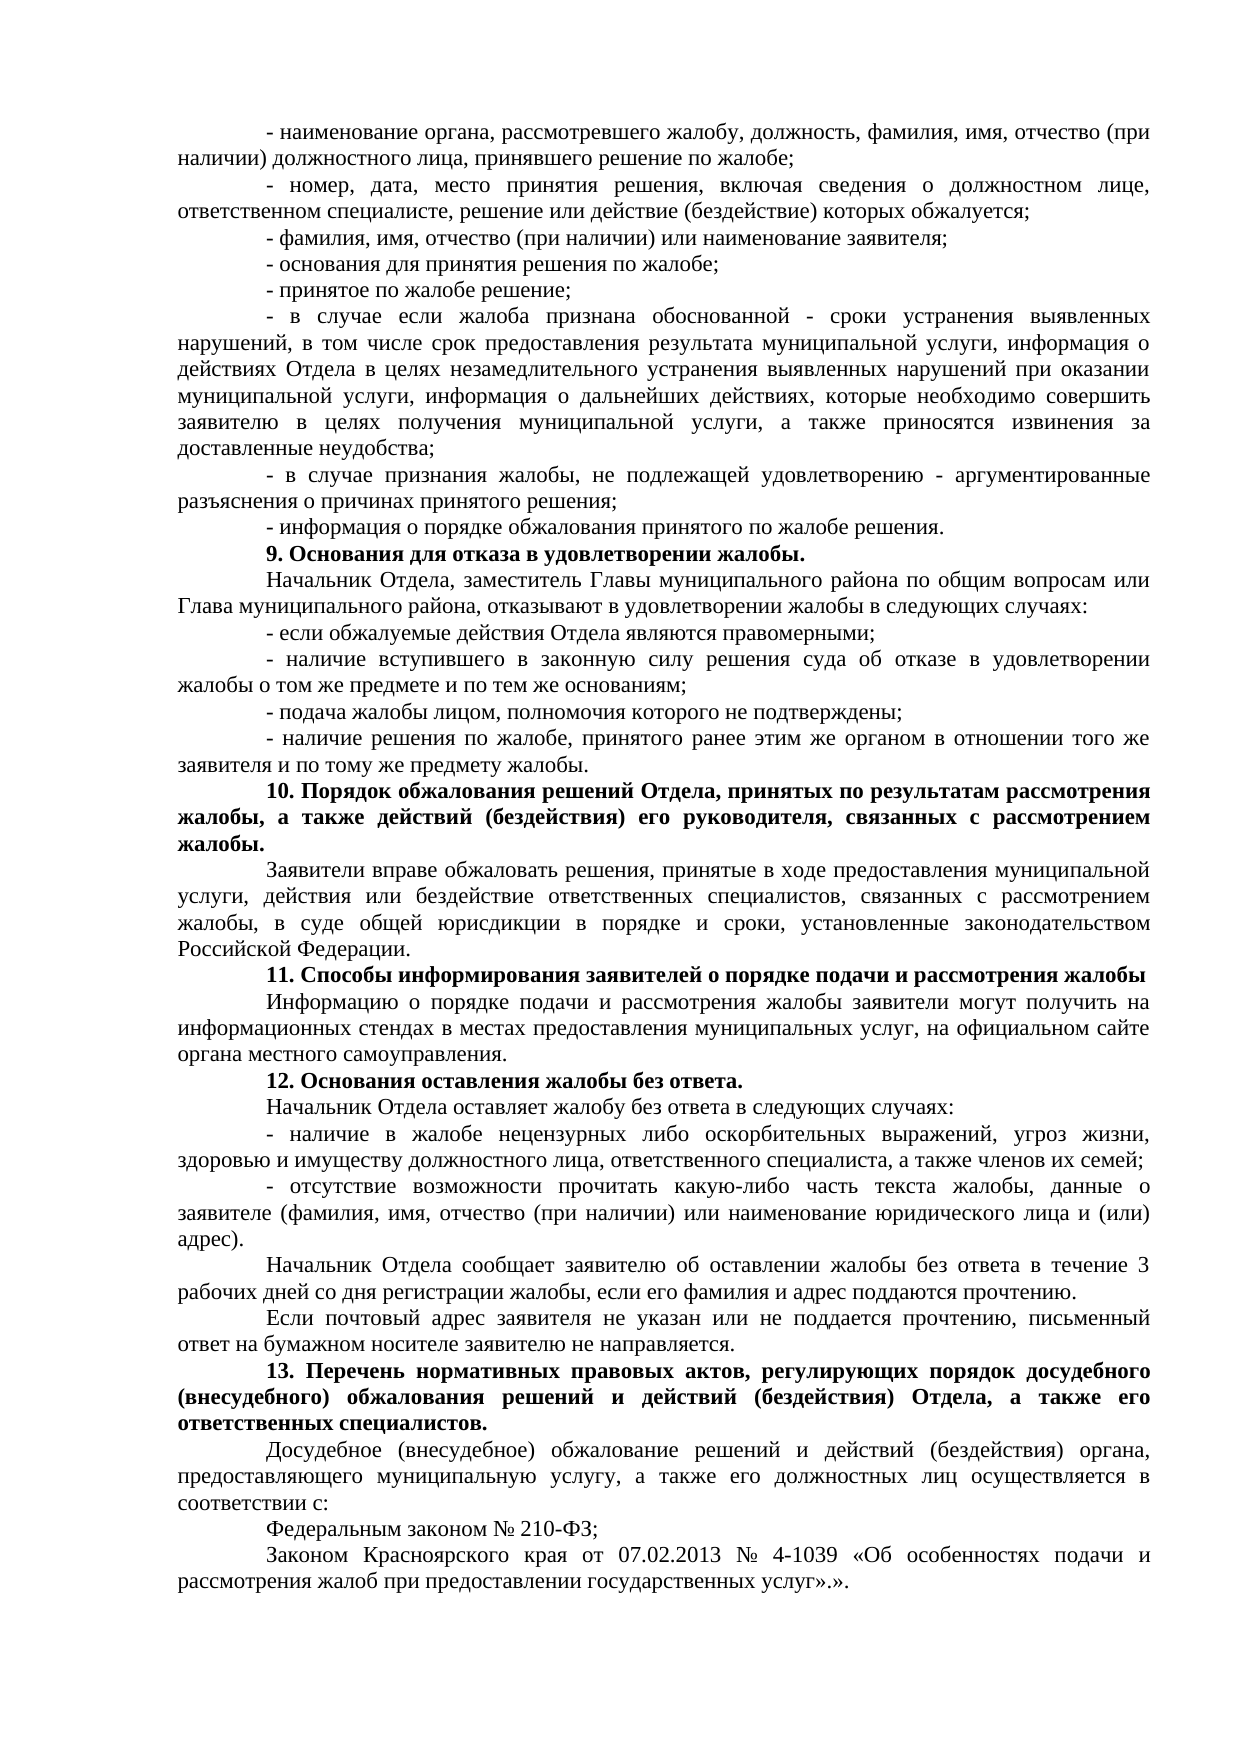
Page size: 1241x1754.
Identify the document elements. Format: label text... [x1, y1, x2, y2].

text 12. Основания оставления жалобы без ответа. [177, 1067, 1152, 1093]
text 10. Порядок обжалования решений Отдела, принятых по результатам рассмотрения жалобы, а также действий (бездействия) его руководителя, связанных с рассмотрением жалобы. [177, 777, 1152, 856]
text Федеральным законом № 210-ФЗ; [177, 1515, 1152, 1541]
text - в случае если жалоба признана обоснованной - сроки устранения выявленных нарушений, в том числе срок предоставления результата муниципальной услуги, информация о действиях Отдела в целях незамедлительного устранения выявленных нарушений при оказании муниципальной услуги, информация о дальнейших действиях, которые необходимо совершить заявителю в целях получения муниципальной услуги, а также приносятся извинения за доставленные неудобства; [177, 303, 1152, 461]
text - в случае признания жалобы, не подлежащей удовлетворению - аргументированные разъяснения о причинах принятого решения; [177, 461, 1152, 513]
text - наличие вступившего в законную силу решения суда об отказе в удовлетворении жалобы о том же предмете и по тем же основаниям; [177, 645, 1152, 698]
text Если почтовый адрес заявителя не указан или не поддается прочтению, письменный ответ на бумажном носителе заявителю не направляется. [177, 1304, 1152, 1357]
text Начальник Отдела сообщает заявителю об оставлении жалобы без ответа в течение 3 рабочих дней со дня регистрации жалобы, если его фамилия и адрес поддаются прочтению. [177, 1251, 1152, 1304]
text - если обжалуемые действия Отдела являются правомерными; [177, 619, 1152, 645]
text Начальник Отдела, заместитель Главы муниципального района по общим вопросам или Глава муниципального района, отказывают в удовлетворении жалобы в следующих случаях: [177, 566, 1152, 619]
text - наличие в жалобе нецензурных либо оскорбительных выражений, угроз жизни, здоровью и имуществу должностного лица, ответственного специалиста, а также членов их семей; [177, 1119, 1152, 1172]
text Заявители вправе обжаловать решения, принятые в ходе предоставления муниципальной услуги, действия или бездействие ответственных специалистов, связанных с рассмотрением жалобы, в суде общей юрисдикции в порядке и сроки, установленные законодательством Российской Федерации. [177, 856, 1152, 961]
text - информация о порядке обжалования принятого по жалобе решения. [177, 513, 1152, 540]
text - наличие решения по жалобе, принятого ранее этим же органом в отношении того же заявителя и по тому же предмету жалобы. [177, 724, 1152, 777]
text Начальник Отдела оставляет жалобу без ответа в следующих случаях: [177, 1093, 1152, 1119]
text - подача жалобы лицом, полномочия которого не подтверждены; [177, 698, 1152, 724]
text - принятое по жалобе решение; [177, 276, 1152, 303]
text - отсутствие возможности прочитать какую-либо часть текста жалобы, данные о заявителе (фамилия, имя, отчество (при наличии) или наименование юридического лица и (или) адрес). [177, 1172, 1152, 1251]
text - номер, дата, место принятия решения, включая сведения о должностном лице, ответственном специалисте, решение или действие (бездействие) которых обжалуется; [177, 171, 1152, 223]
text 11. Способы информирования заявителей о порядке подачи и рассмотрения жалобы [177, 961, 1152, 988]
text - фамилия, имя, отчество (при наличии) или наименование заявителя; [177, 223, 1152, 250]
text 13. Перечень нормативных правовых актов, регулирующих порядок досудебного (внесудебного) обжалования решений и действий (бездействия) Отдела, а также его ответственных специалистов. [177, 1357, 1152, 1436]
text 9. Основания для отказа в удовлетворении жалобы. [177, 540, 1152, 566]
text - наименование органа, рассмотревшего жалобу, должность, фамилия, имя, отчество (при наличии) должностного лица, принявшего решение по жалобе; [177, 118, 1152, 171]
text - основания для принятия решения по жалобе; [177, 250, 1152, 276]
text Информацию о порядке подачи и рассмотрения жалобы заявители могут получить на информационных стендах в местах предоставления муниципальных услуг, на официальном сайте органа местного самоуправления. [177, 988, 1152, 1067]
text Законом Красноярского края от 07.02.2013 № 4-1039 «Об особенностях подачи и рассмотрения жалоб при предоставлении государственных услуг».». [177, 1541, 1152, 1594]
text Досудебное (внесудебное) обжалование решений и действий (бездействия) органа, предоставляющего муниципальную услугу, а также его должностных лиц осуществляется в соответствии с: [177, 1436, 1152, 1515]
